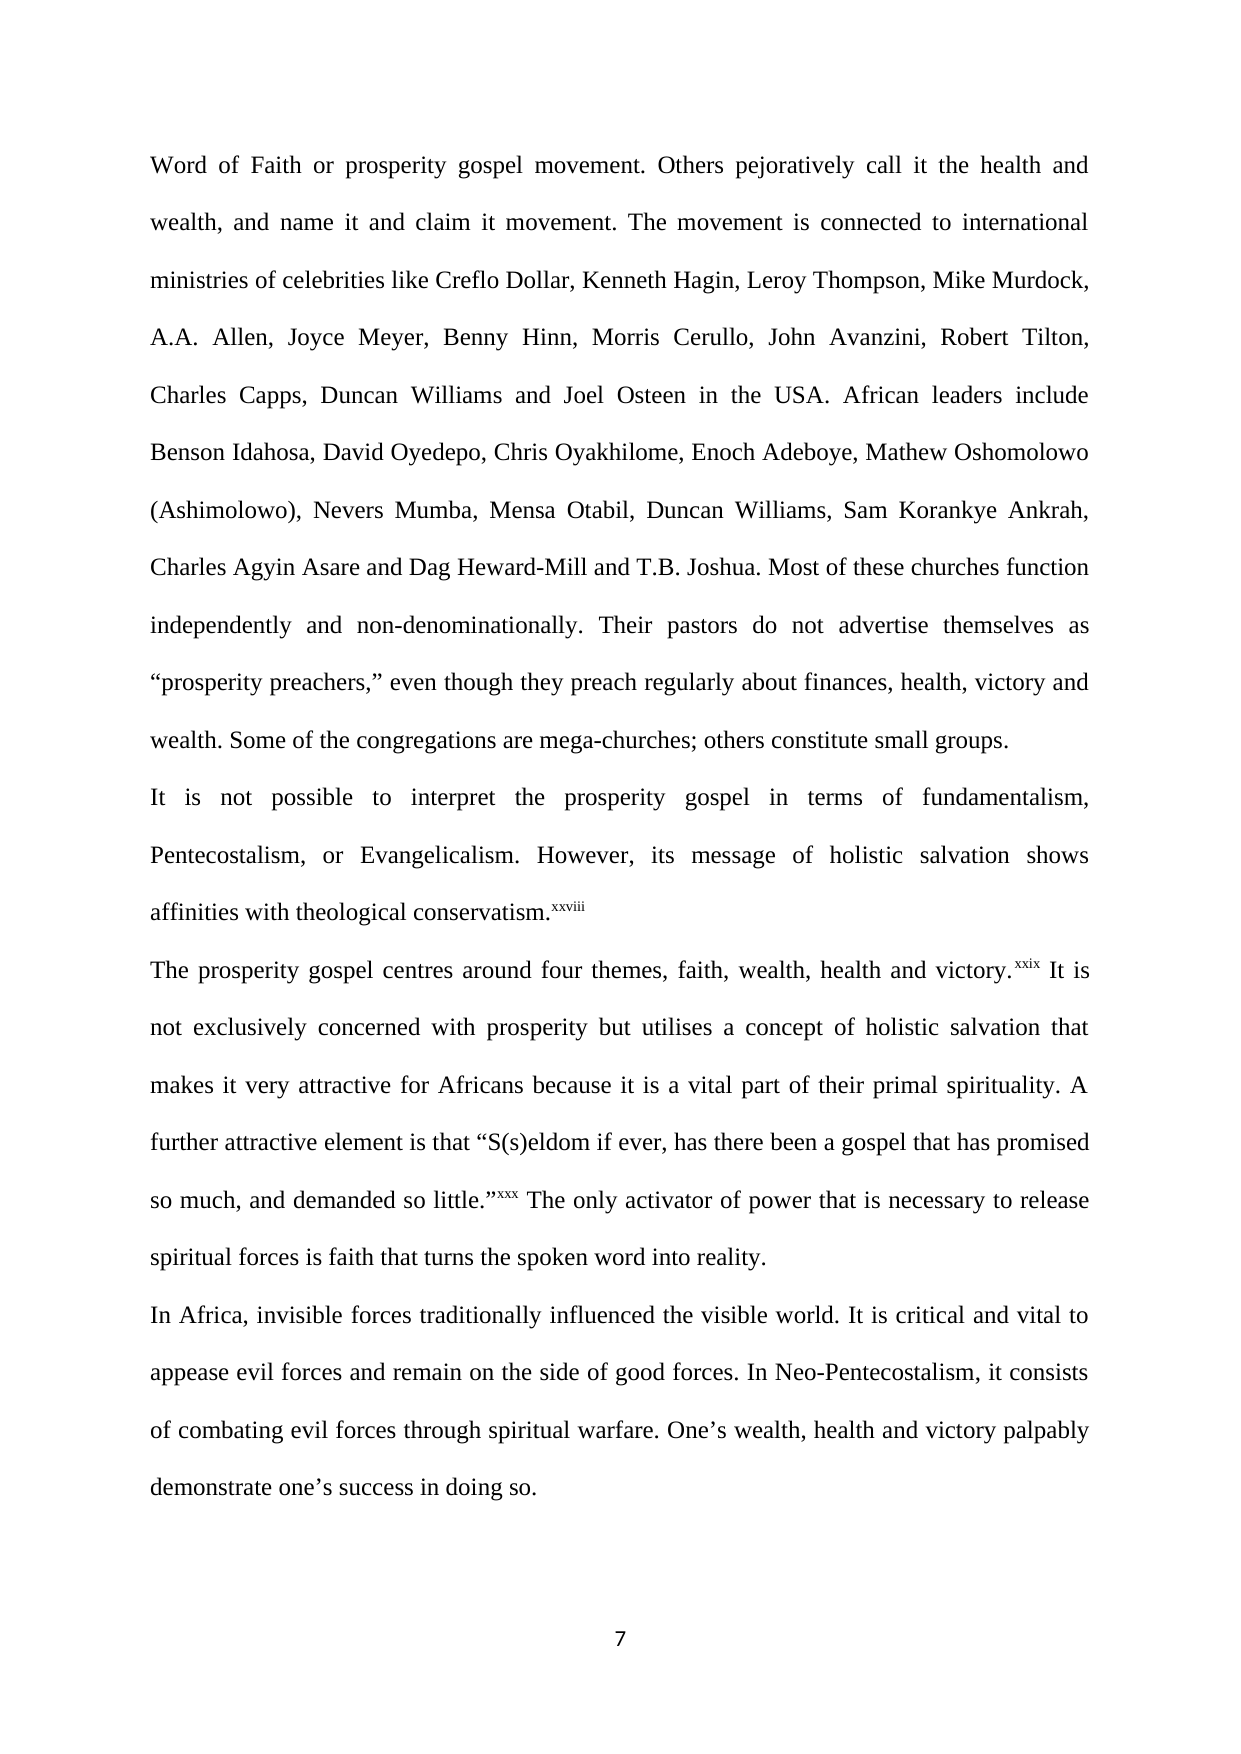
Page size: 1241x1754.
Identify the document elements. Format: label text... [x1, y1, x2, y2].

text It is not possible to interpret the prosperity gospel in terms of fundamentalism, Pentecostalism, or Evangelicalism. However, its message of holistic salvation shows affinities with theological conservatism. [150, 782, 1090, 926]
text In Africa, invisible forces traditionally influenced the visible world. It is critical and vital to appease evil forces and remain on the side of good forces. In Neo-Pentecostalism, it consists of combating evil forces through spiritual warfare. One’s wealth, health and victory palpably demonstrate one’s success in doing so. [150, 1300, 1090, 1501]
text The prosperity gospel centres around four themes, faith, wealth, health and victory. It is not exclusively concerned with prosperity but utilises a concept of holistic salvation that makes it very attractive for Africans because it is a vital part of their primal spirituality. A further attractive element is that “S(s)eldom if ever, has there been a gospel that has promised so much, and demanded so little.” The only activator of power that is necessary to release spiritual forces is faith that turns the spoken word into reality. [150, 955, 1090, 1271]
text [150, 150, 1090, 754]
